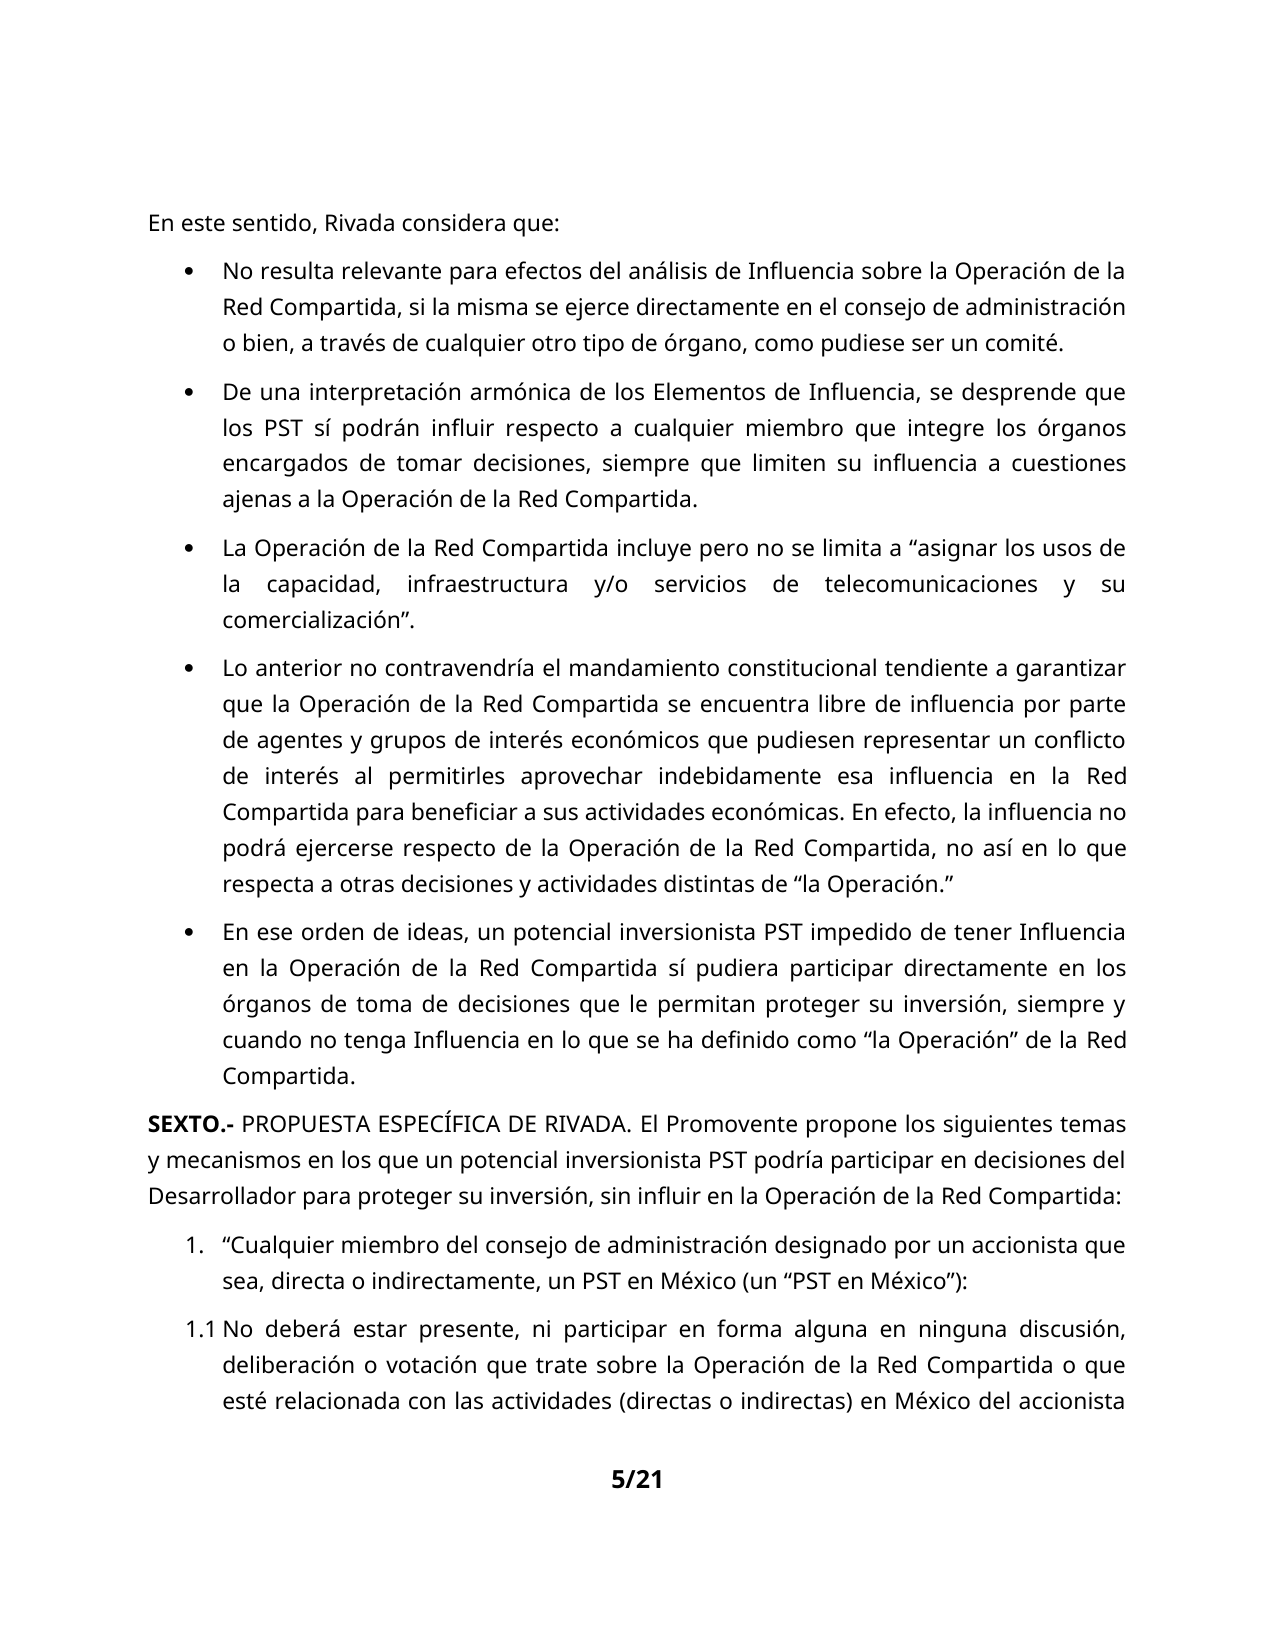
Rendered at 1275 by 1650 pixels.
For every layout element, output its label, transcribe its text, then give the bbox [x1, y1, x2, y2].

list La Operación de la Red Compartida incluye pero no se limita a “asignar los usos de la capacidad, infraestructura y/o servicios de telecomunicaciones y su comercialización”. [185, 532, 1127, 635]
list En ese orden de ideas, un potencial inversionista PST impedido de tener Influencia en la Operación de la Red Compartida sí pudiera participar directamente en los órganos de toma de decisiones que le permitan proteger su inversión, siempre y cuando no tenga Influencia en lo que se ha definido como “la Operación” de la Red Compartida. [185, 916, 1127, 1091]
list “Cualquier miembro del consejo de administración designado por un accionista que sea, directa o indirectamente, un PST en México (un “PST en México”): [185, 1229, 1127, 1296]
text SEXTO.- PROPUESTA ESPECÍFICA DE RIVADA. El Promovente propone los siguientes temas y mecanismos en los que un potencial inversionista PST podría participar en decisiones del Desarrollador para proteger su inversión, sin influir en la Operación de la Red Compartida: [148, 1108, 1127, 1211]
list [185, 1313, 1127, 1416]
list No resulta relevante para efectos del análisis de Influencia sobre la Operación de la Red Compartida, si la misma se ejerce directamente en el consejo de administración o bien, a través de cualquier otro tipo de órgano, como pudiese ser un comité. [185, 255, 1127, 358]
list De una interpretación armónica de los Elementos de Influencia, se desprende que los PST sí podrán influir respecto a cualquier miembro que integre los órganos encargados de tomar decisiones, siempre que limiten su influencia a cuestiones ajenas a la Operación de la Red Compartida. [185, 376, 1127, 514]
text En este sentido, Rivada considera que: [148, 207, 1127, 238]
list Lo anterior no contravendría el mandamiento constitucional tendiente a garantizar que la Operación de la Red Compartida se encuentra libre de influencia por parte de agentes y grupos de interés económicos que pudiesen representar un conflicto de interés al permitirles aprovechar indebidamente esa influencia en la Red Compartida para beneficiar a sus actividades económicas. En efecto, la influencia no podrá ejercerse respecto de la Operación de la Red Compartida, no así en lo que respecta a otras decisiones y actividades distintas de “la Operación.” [185, 652, 1127, 899]
